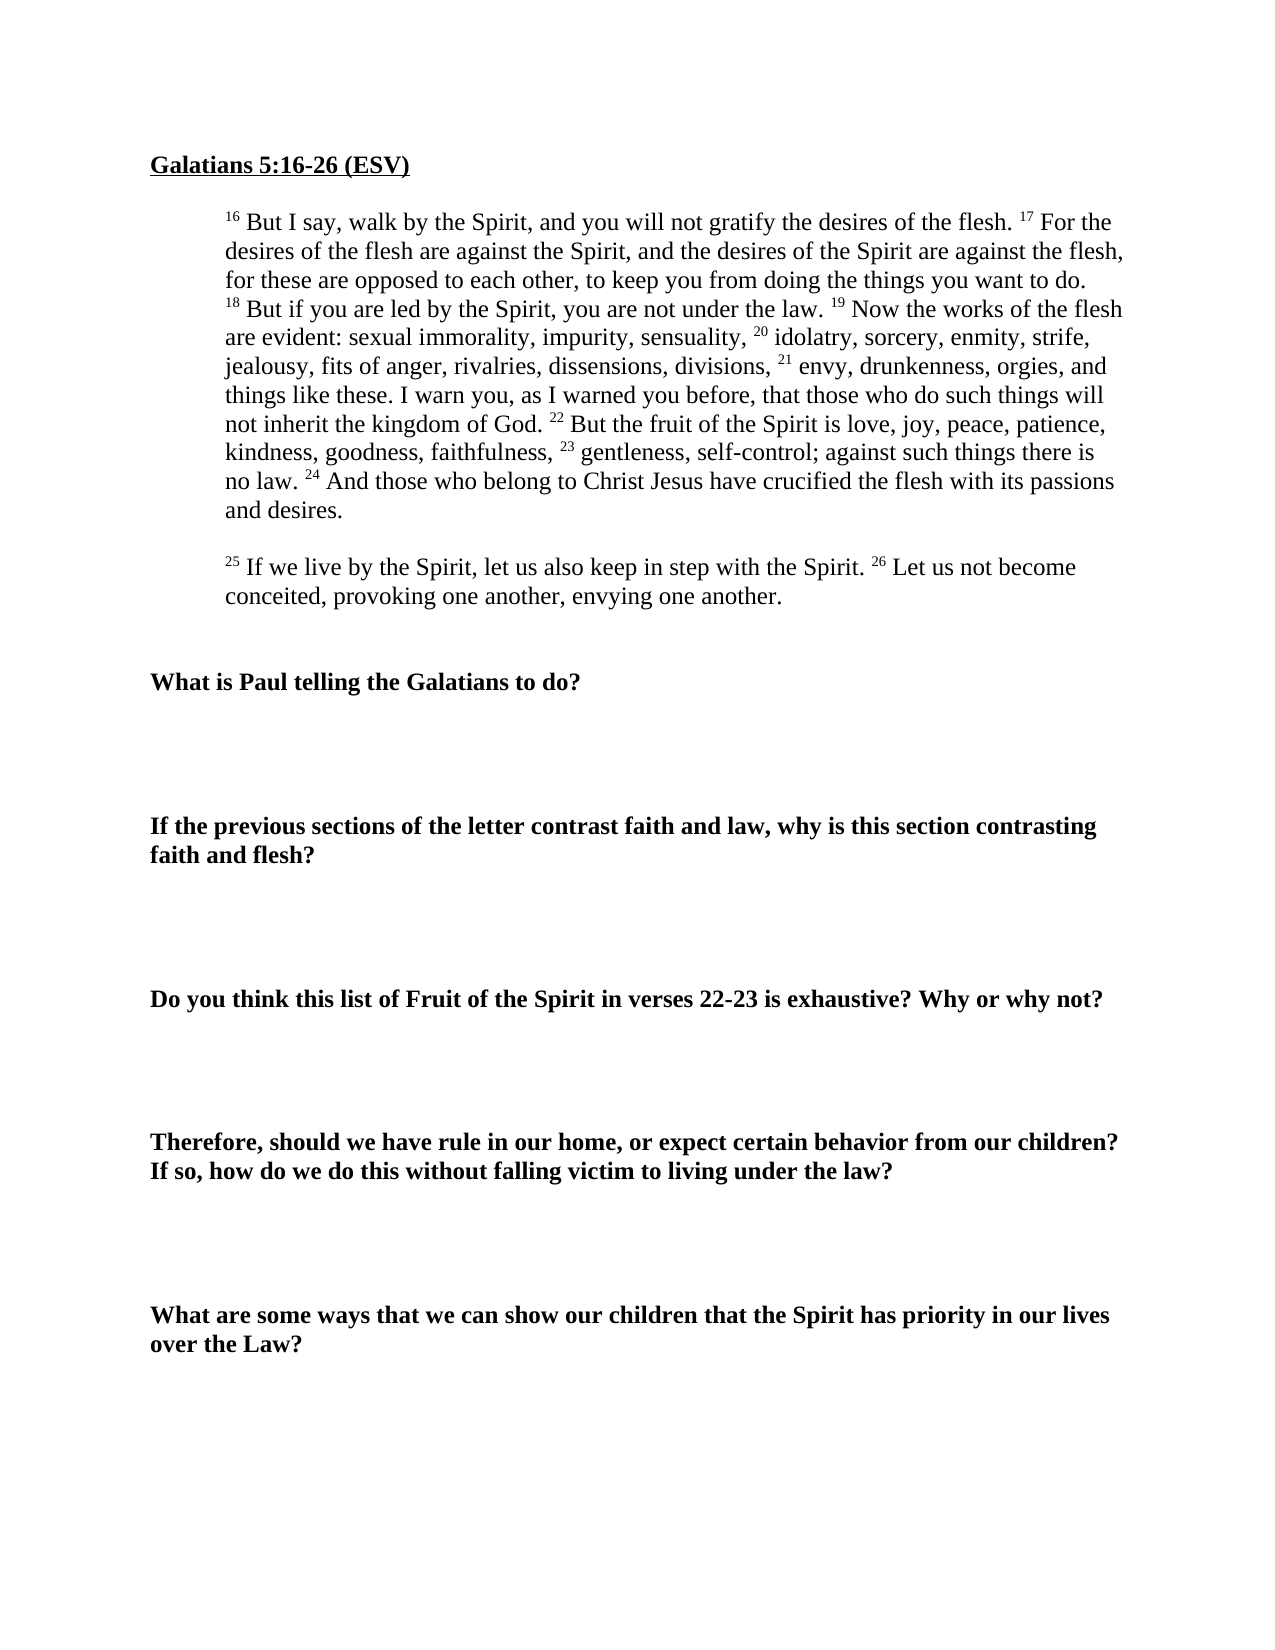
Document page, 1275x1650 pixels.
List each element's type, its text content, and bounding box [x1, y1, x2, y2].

text Do you think this list of Fruit of the Spirit in verses 22-23 is exhaustive? Why or why not? [150, 984, 1125, 1012]
text Therefore, should we have rule in our home, or expect certain behavior from our children? If so, how do we do this without falling victim to living under the law? [150, 1127, 1125, 1185]
text 16 But I say, walk by the Spirit, and you will not gratify the desires of the flesh. 17 For the desires of the flesh are against the Spirit, and the desires of the Spirit are against the flesh, for these are opposed to each other, to keep you from doing the things you want to do. 18 But if you are led by the Spirit, you are not under the law. 19 Now the works of the flesh are evident: sexual immorality, impurity, sensuality, 20 idolatry, sorcery, enmity, strife, jealousy, fits of anger, rivalries, dissensions, divisions, 21 envy, drunkenness, orgies, and things like these. I warn you, as I warned you before, that those who do such things will not inherit the kingdom of God. 22 But the fruit of the Spirit is love, joy, peace, patience, kindness, goodness, faithfulness, 23 gentleness, self-control; against such things there is no law. 24 And those who belong to Christ Jesus have crucified the flesh with its passions and desires. [225, 207, 1125, 524]
text Galatians 5:16-26 (ESV) [150, 150, 1125, 179]
text 25 If we live by the Spirit, let us also keep in step with the Spirit. 26 Let us not become conceited, provoking one another, envying one another. [225, 552, 1125, 610]
text What are some ways that we can show our children that the Spirit has priority in our lives over the Law? [150, 1300, 1125, 1357]
text What is Paul telling the Galatians to do? [150, 667, 1125, 696]
text If the previous sections of the letter contrast faith and law, why is this section contrasting faith and flesh? [150, 811, 1125, 869]
